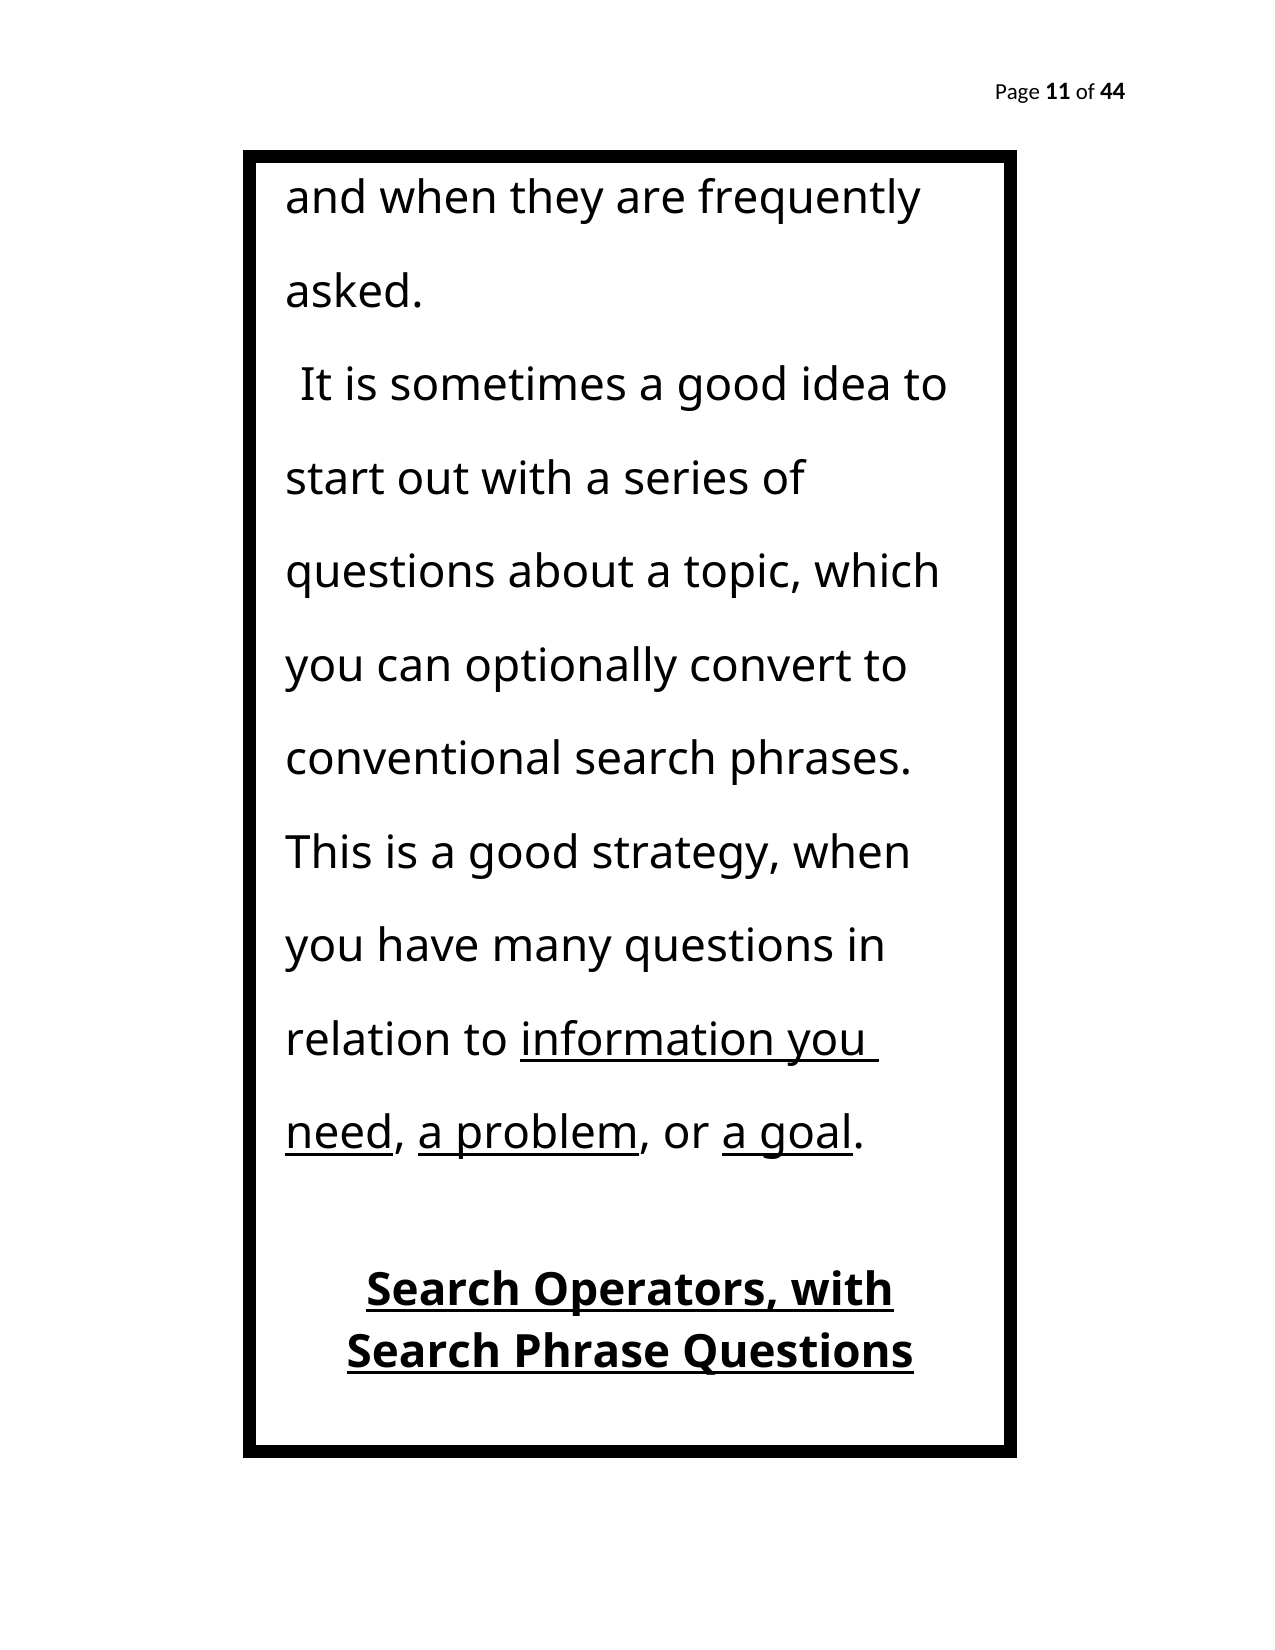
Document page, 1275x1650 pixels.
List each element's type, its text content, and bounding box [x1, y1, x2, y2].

text Search Operators, with Search Phrase Questions [256, 1241, 1004, 1366]
text It is sometimes a good idea to start out with a series of questions about a topic, which you can optionally convert to conventional search phrases. This is a good strategy, when you have many questions in relation to information you need, a problem, or a goal. [256, 337, 1004, 1162]
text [256, 163, 1004, 321]
